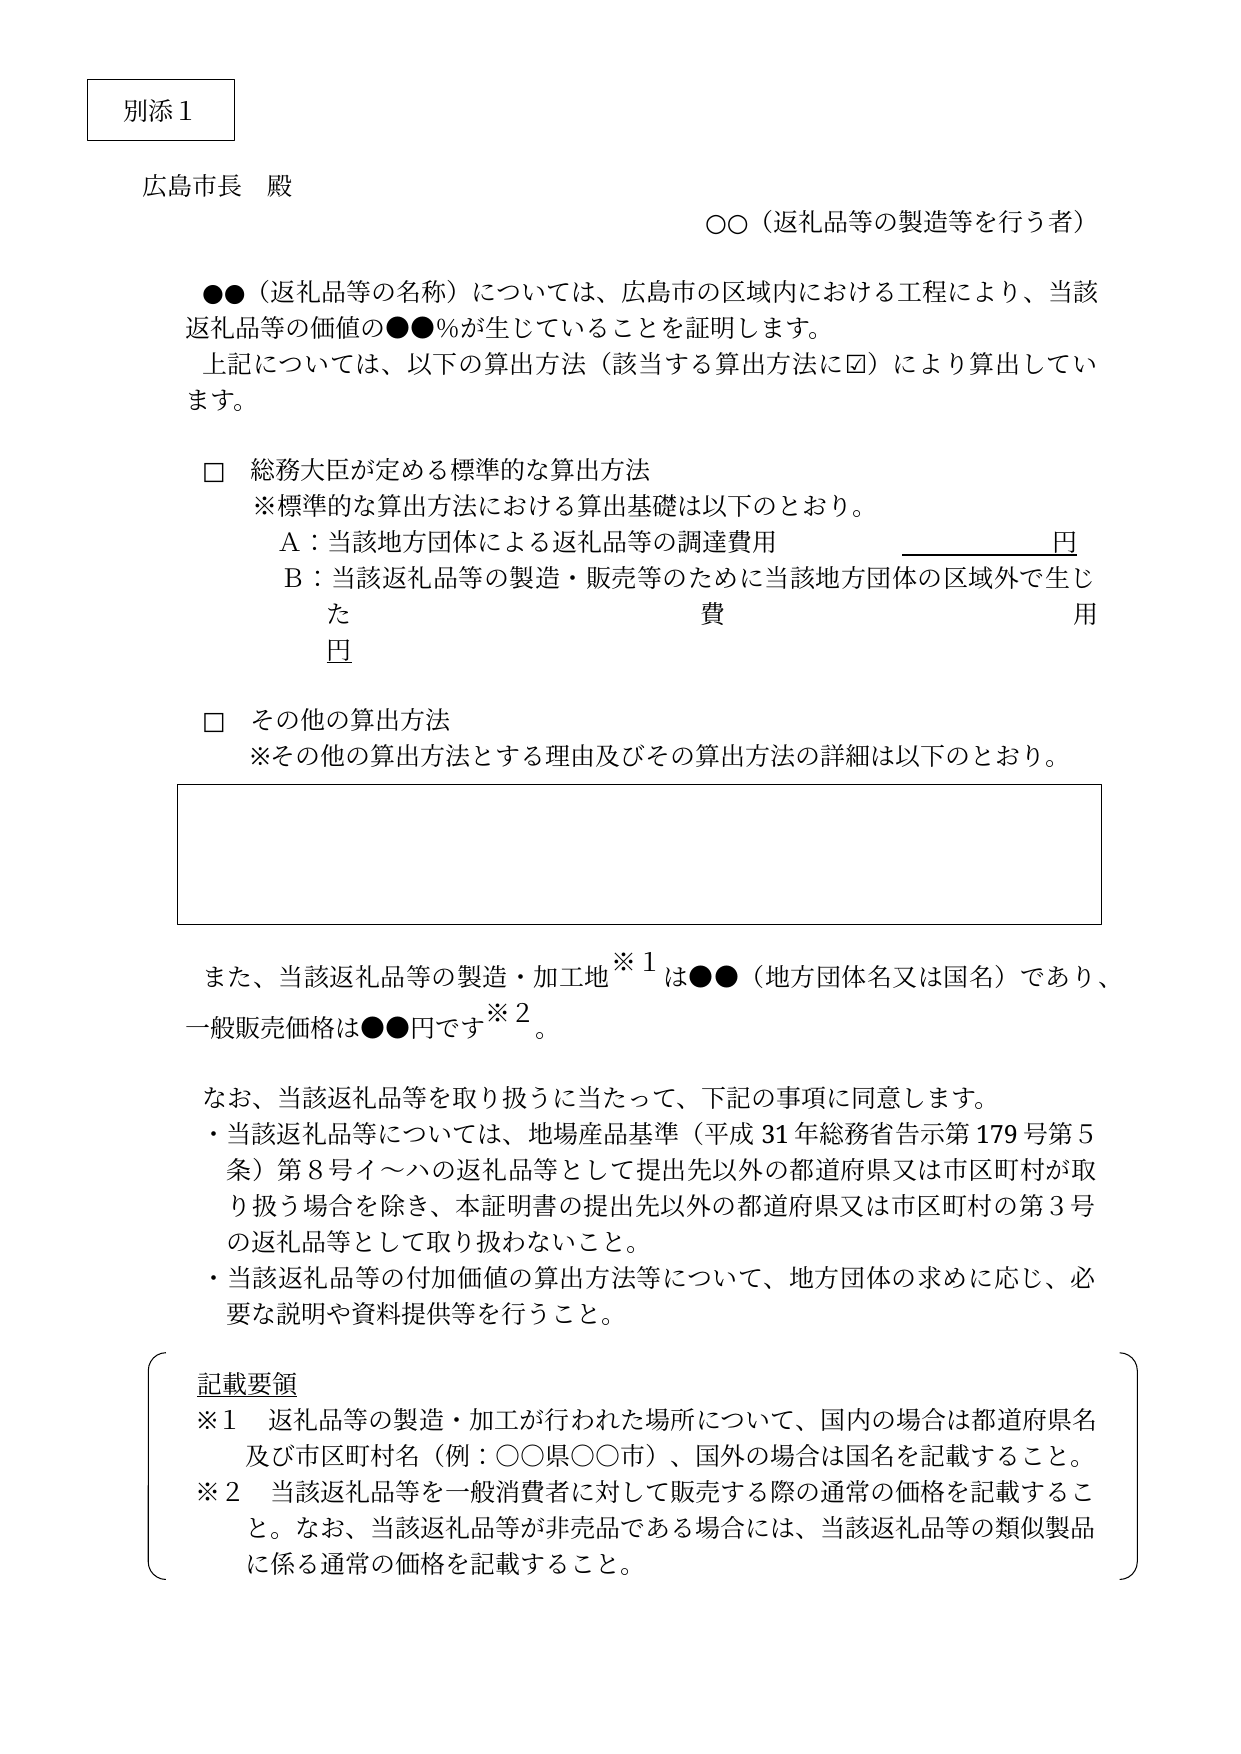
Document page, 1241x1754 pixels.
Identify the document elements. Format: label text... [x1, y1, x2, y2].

text □ 総務大臣が定める標準的な算出方法 [142, 451, 1098, 487]
text ○○（返礼品等の製造等を行う者） [172, 203, 1098, 239]
text ●●（返礼品等の名称）については、広島市の区域内における工程により、当該返礼品等の価値の●●％が生じていることを証明します。 [185, 273, 1098, 345]
text Ａ：当該地方団体による返礼品等の調達費用 円 [142, 523, 1098, 559]
text なお、当該返礼品等を取り扱うに当たって、下記の事項に同意します。 [185, 1079, 1098, 1115]
text 記載要領 [197, 1365, 1098, 1401]
text 広島市長 殿 [142, 167, 1098, 203]
text ※標準的な算出方法における算出基礎は以下のとおり。 [142, 487, 1098, 523]
text ※２ 当該返礼品等を一般消費者に対して販売する際の通常の価格を記載すること。なお、当該返礼品等が非売品である場合には、当該返礼品等の類似製品に係る通常の価格を記載すること。 [170, 1473, 1098, 1581]
text □ その他の算出方法 [142, 701, 1098, 737]
text また、当該返礼品等の製造・加工地※１は●●（地方団体名又は国名）であり、一般販売価格は●●円です※２。 [185, 943, 1098, 1045]
text Ｂ：当該返礼品等の製造・販売等のために当該地方団体の区域外で生じた費用 円 [280, 559, 1098, 667]
text ・当該返礼品等については、地場産品基準（平成31年総務省告示第179号第５条）第８号イ～ハの返礼品等として提出先以外の都道府県又は市区町村が取り扱う場合を除き、本証明書の提出先以外の都道府県又は市区町村の第３号の返礼品等として取り扱わないこと。 [201, 1115, 1098, 1259]
text 上記については、以下の算出方法（該当する算出方法に☑）により算出しています。 [185, 345, 1098, 417]
text ※１ 返礼品等の製造・加工が行われた場所について、国内の場合は都道府県名及び市区町村名（例：○○県○○市）、国外の場合は国名を記載すること。 [197, 1401, 1098, 1473]
text ・当該返礼品等の付加価値の算出方法等について、地方団体の求めに応じ、必要な説明や資料提供等を行うこと。 [201, 1259, 1098, 1331]
text ※その他の算出方法とする理由及びその算出方法の詳細は以下のとおり。 [190, 737, 1098, 773]
